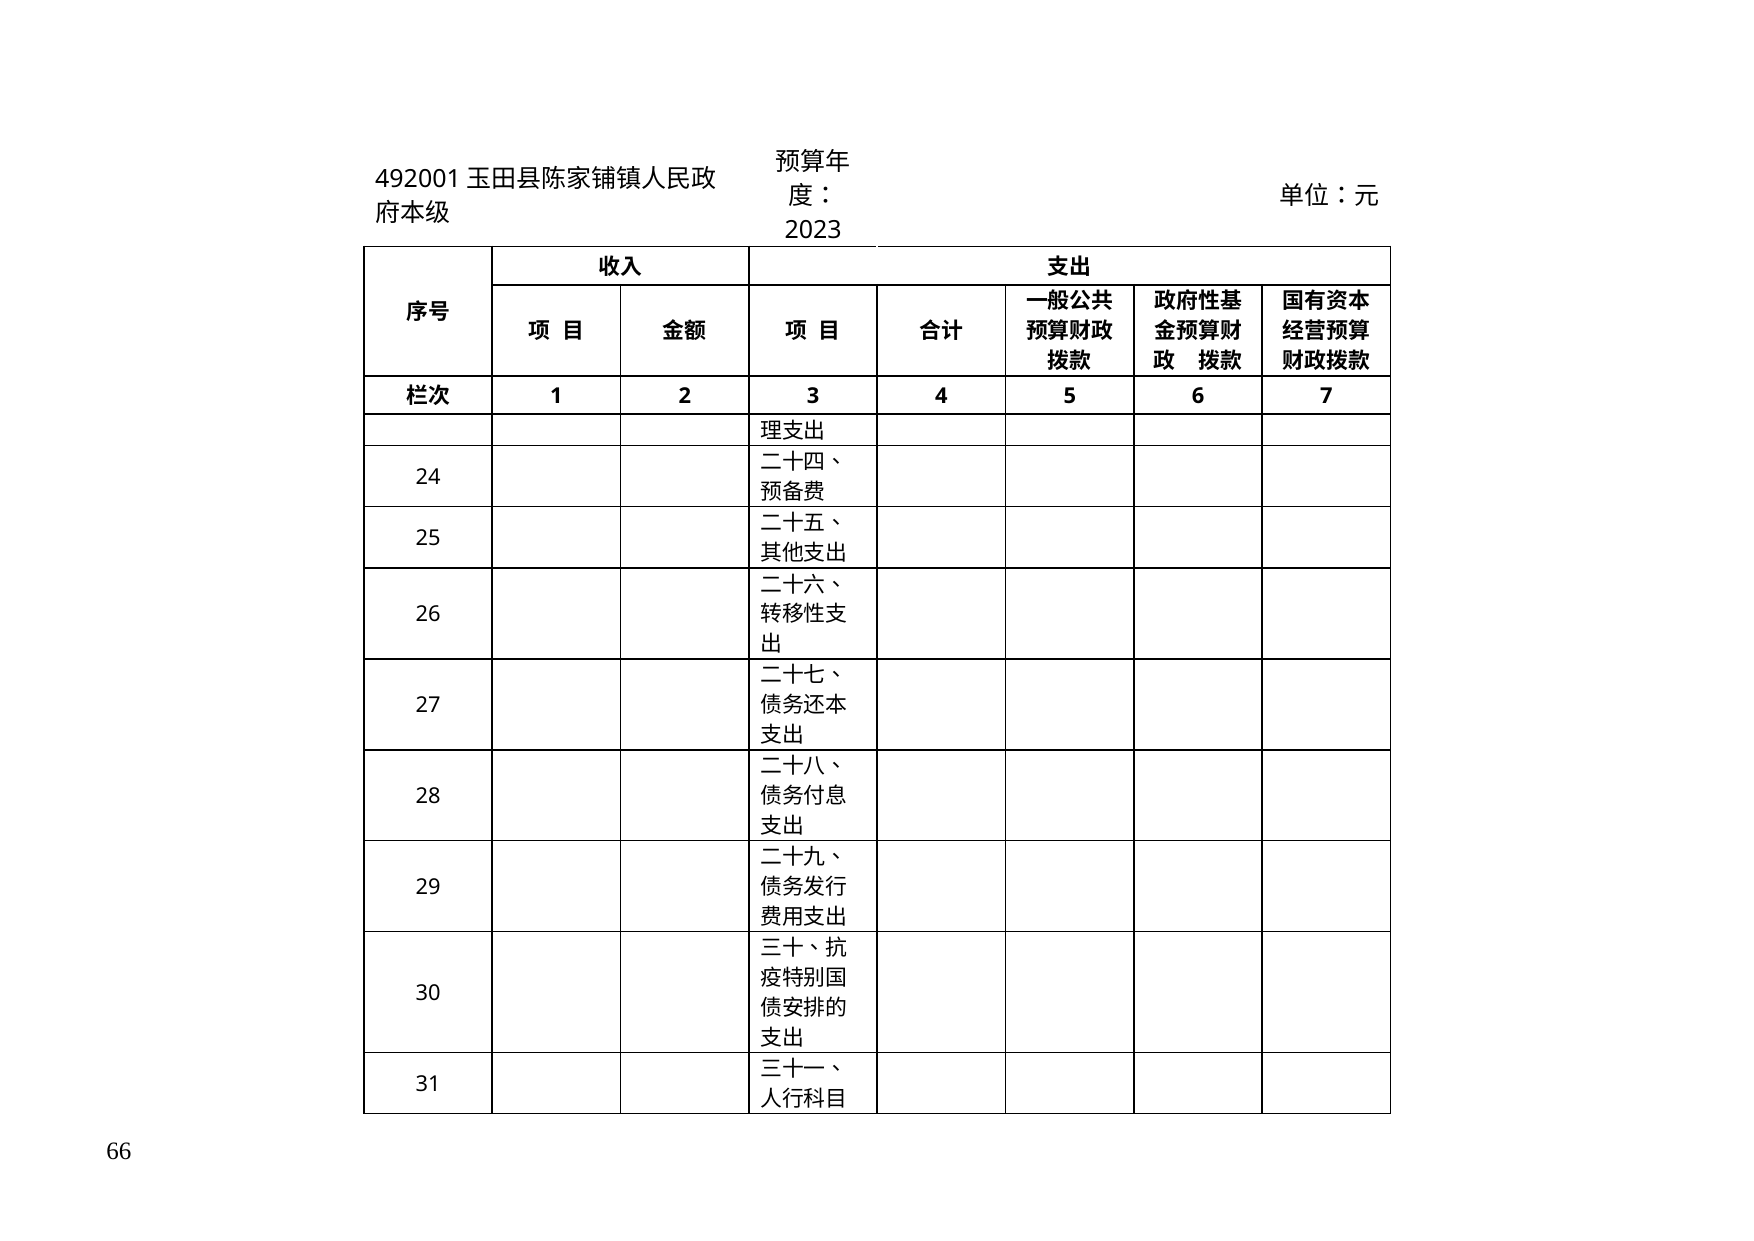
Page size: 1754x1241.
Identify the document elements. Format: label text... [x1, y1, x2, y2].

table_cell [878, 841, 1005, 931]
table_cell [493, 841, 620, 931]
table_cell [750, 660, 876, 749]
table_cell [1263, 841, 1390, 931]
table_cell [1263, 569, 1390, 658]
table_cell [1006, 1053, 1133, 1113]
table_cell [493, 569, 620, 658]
table_cell 项 目 [750, 286, 876, 375]
table_cell 合计 [878, 286, 1005, 375]
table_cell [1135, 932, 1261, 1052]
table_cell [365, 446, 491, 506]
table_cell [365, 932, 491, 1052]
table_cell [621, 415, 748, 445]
table_cell 项 目 [493, 286, 620, 375]
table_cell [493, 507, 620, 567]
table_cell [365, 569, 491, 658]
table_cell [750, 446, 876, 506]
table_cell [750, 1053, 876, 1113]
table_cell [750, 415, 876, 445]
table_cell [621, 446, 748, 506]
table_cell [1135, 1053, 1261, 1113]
table_cell 2 [621, 377, 748, 413]
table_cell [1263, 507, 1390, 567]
table_cell 国有资本经营预算财政拨款 [1263, 286, 1390, 375]
table_cell 序号 [365, 247, 491, 375]
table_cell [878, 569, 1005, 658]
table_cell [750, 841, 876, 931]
table_cell 栏次 [365, 377, 491, 413]
table_cell 3 [750, 377, 876, 413]
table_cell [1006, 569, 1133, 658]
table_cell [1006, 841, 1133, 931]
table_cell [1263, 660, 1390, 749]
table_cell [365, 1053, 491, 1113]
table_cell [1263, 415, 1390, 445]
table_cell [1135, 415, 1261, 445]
table_cell 一般公共预算财政拨款 [1006, 286, 1133, 375]
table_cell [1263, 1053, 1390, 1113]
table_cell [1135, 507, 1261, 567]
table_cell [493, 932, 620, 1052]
table_cell 1 [493, 377, 620, 413]
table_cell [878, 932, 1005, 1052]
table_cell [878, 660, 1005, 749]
table_cell 7 [1263, 377, 1390, 413]
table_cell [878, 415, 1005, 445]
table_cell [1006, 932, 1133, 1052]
table_cell 4 [878, 377, 1005, 413]
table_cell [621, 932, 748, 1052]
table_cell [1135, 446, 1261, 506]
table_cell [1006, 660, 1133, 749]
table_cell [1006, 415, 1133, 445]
table_cell 支出 [750, 247, 1390, 284]
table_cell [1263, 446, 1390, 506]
table_header 单位：元 [878, 143, 1390, 246]
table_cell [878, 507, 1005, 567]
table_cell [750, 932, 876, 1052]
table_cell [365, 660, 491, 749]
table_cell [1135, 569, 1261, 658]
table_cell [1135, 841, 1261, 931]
table_cell 金额 [621, 286, 748, 375]
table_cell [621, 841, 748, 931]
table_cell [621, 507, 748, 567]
table_cell 政府性基金预算财政 拨款 [1135, 286, 1261, 375]
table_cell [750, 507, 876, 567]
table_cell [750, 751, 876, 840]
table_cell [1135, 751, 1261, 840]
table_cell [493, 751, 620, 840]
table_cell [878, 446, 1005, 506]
table_cell 6 [1135, 377, 1261, 413]
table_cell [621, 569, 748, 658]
table_cell 收入 [493, 247, 748, 284]
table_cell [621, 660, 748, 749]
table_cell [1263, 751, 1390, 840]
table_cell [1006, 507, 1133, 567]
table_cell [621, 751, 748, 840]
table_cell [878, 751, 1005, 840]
table_cell 5 [1006, 377, 1133, 413]
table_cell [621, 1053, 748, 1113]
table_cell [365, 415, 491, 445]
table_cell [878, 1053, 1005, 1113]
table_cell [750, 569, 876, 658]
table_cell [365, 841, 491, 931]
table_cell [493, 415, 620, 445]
table_header 预算年度：2023 [750, 143, 876, 246]
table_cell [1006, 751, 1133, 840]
table_header 492001玉田县陈家铺镇人民政府本级 [365, 143, 748, 246]
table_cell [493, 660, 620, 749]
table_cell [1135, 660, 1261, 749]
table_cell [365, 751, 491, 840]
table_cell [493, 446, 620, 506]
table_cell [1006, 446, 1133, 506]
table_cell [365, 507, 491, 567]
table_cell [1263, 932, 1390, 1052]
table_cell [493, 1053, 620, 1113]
